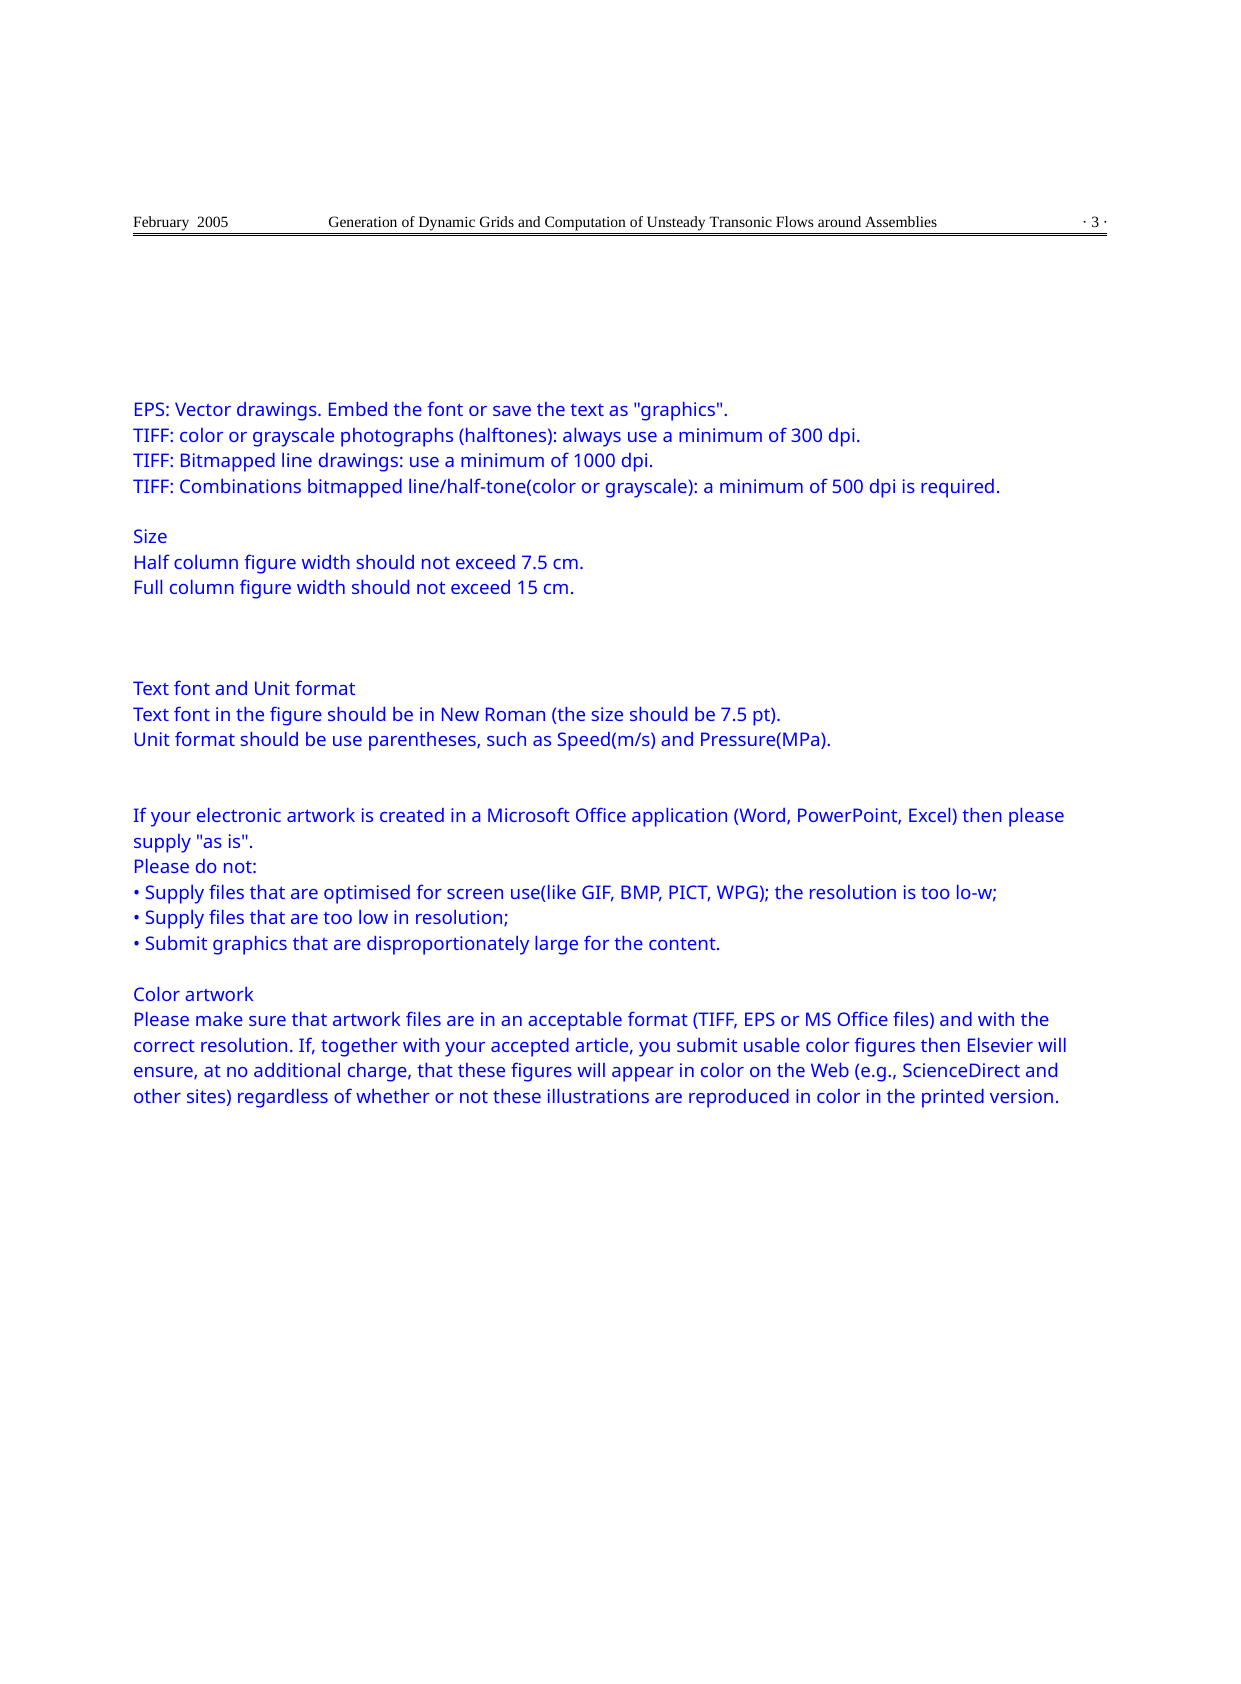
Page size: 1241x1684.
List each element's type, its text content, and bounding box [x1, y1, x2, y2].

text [133, 396, 1107, 498]
text Size Half column figure width should not exceed 7.5 cm. Full column figure width should not exceed 15 cm. [133, 523, 1107, 600]
text If your electronic artwork is created in a Microsoft Office application (Word, PowerPoint, Excel) then please supply "as is". Please do not: • Supply files that are optimised for screen use(like GIF, BMP, PICT, WPG); the resolution is too lo-w; • Supply files that are too low in resolution; • Submit graphics that are disproportionately large for the content. Color artwork Please make sure that artwork files are in an acceptable format (TIFF, EPS or MS Office files) and with the correct resolution. If, together with your accepted article, you submit usable color figures then Elsevier will ensure, at no additional charge, that these figures will appear in color on the Web (e.g., ScienceDirect and other sites) regardless of whether or not these illustrations are reproduced in color in the printed version. [133, 777, 1107, 1109]
text Text font and Unit format Text font in the figure should be in New Roman (the size should be 7.5 pt). Unit format should be use parentheses, such as Speed(m/s) and Pressure(MPa). [133, 676, 1107, 752]
